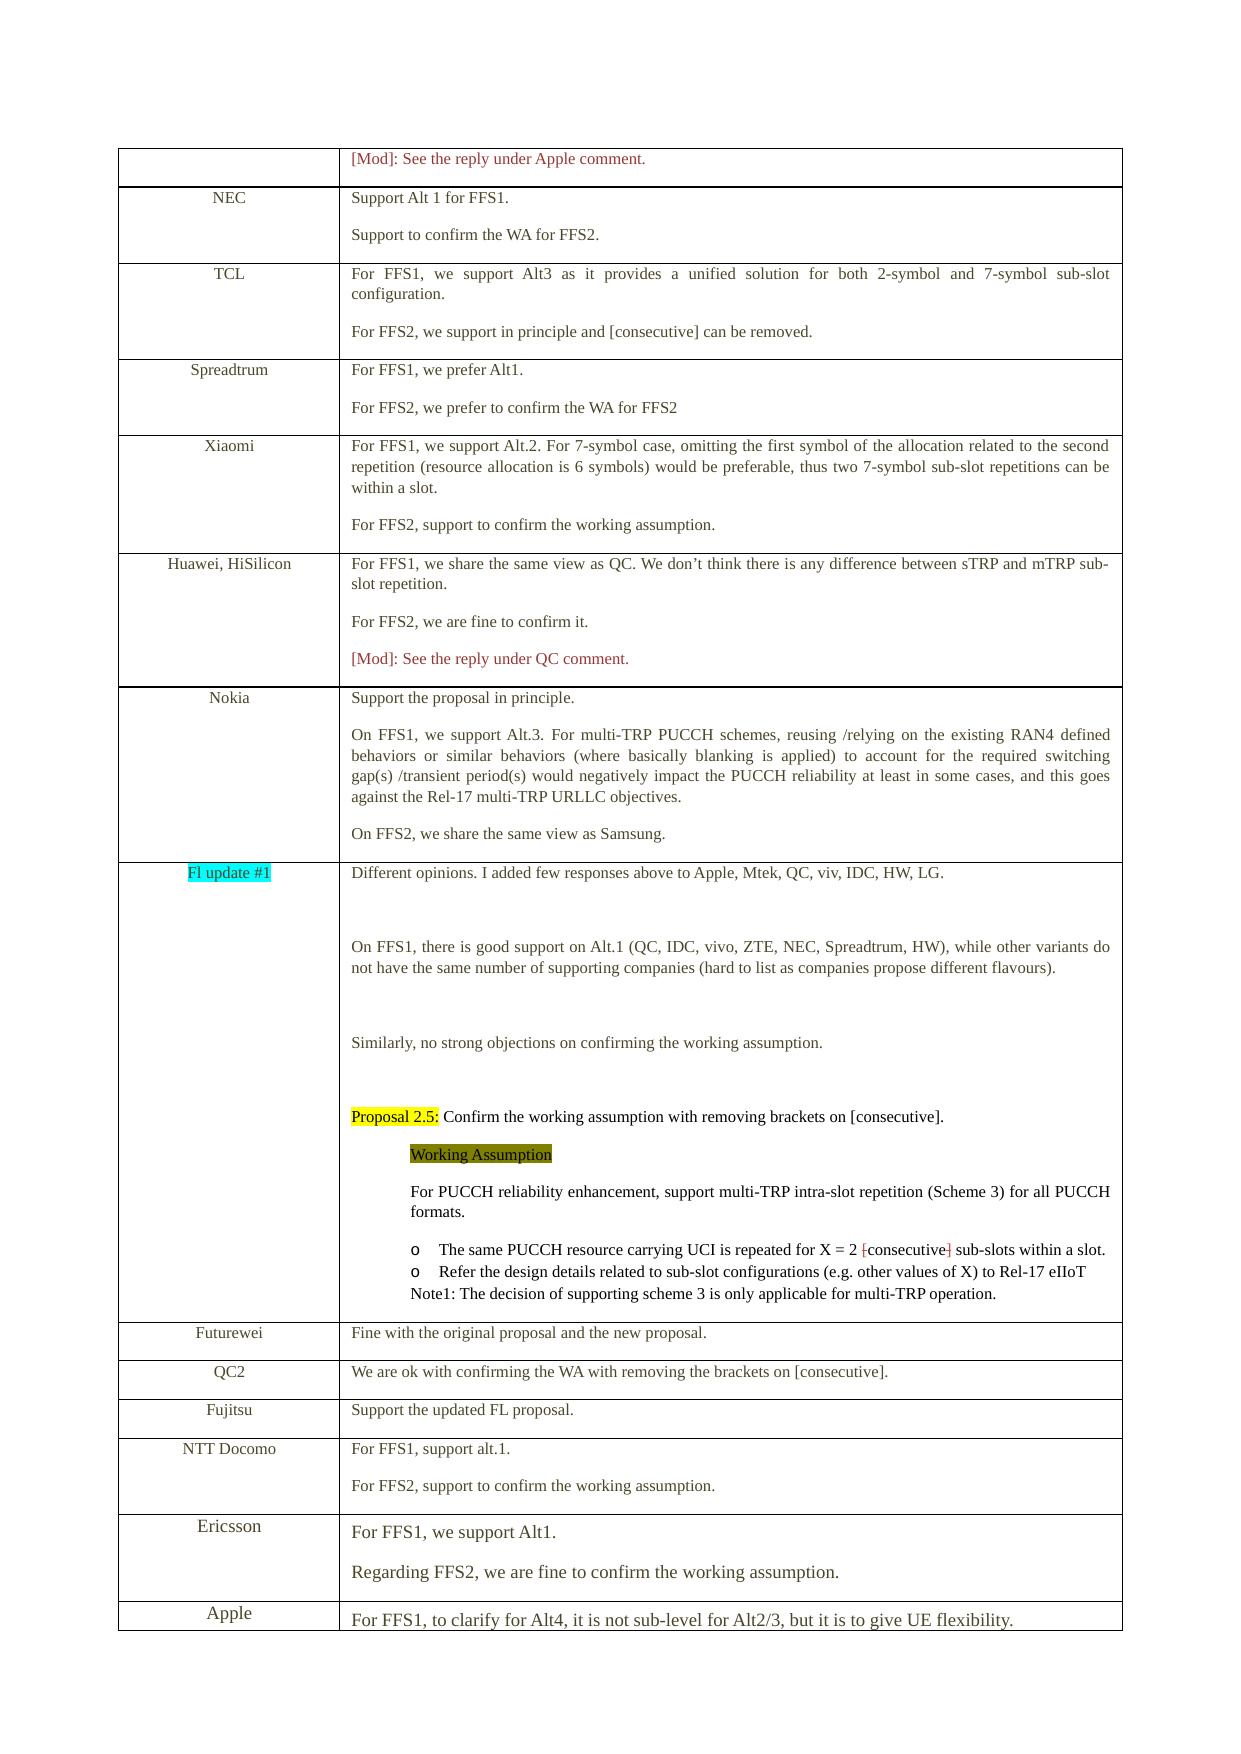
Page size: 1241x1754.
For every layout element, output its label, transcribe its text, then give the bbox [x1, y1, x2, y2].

table_cell Fl update #1 [119, 863, 339, 1322]
table_cell Futurewei [119, 1323, 339, 1360]
table_cell NTT Docomo [119, 1439, 339, 1514]
table_cell Fine with the original proposal and the new proposal. [340, 1323, 1122, 1360]
table_cell For FFS1, we share the same view as QC. We don’t think there is any difference between sTRP and mTRP sub-slot repetition. For FFS2, we are fine to confirm it. [Mod]: See the reply under QC comment. [340, 554, 1122, 686]
table_cell For FFS1, we support Alt.2. For 7-symbol case, omitting the first symbol of the allocation related to the second repetition (resource allocation is 6 symbols) would be preferable, thus two 7-symbol sub-slot repetitions can be within a slot. For FFS2, support to confirm the working assumption. [340, 436, 1122, 552]
table_cell Support the proposal in principle. On FFS1, we support Alt.3. For multi-TRP PUCCH schemes, reusing /relying on the existing RAN4 defined behaviors or similar behaviors (where basically blanking is applied) to account for the required switching gap(s) /transient period(s) would negatively impact the PUCCH reliability at least in some cases, and this goes against the Rel-17 multi-TRP URLLC objectives. On FFS2, we share the same view as Samsung. [340, 688, 1122, 862]
table_cell Apple [119, 1602, 339, 1630]
table_cell Support the updated FL proposal. [340, 1400, 1122, 1438]
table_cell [340, 1602, 1122, 1630]
table_cell Different opinions. I added few responses above to Apple, Mtek, QC, viv, IDC, HW, LG. On FFS1, there is good support on Alt.1 (QC, IDC, vivo, ZTE, NEC, Spreadtrum, HW), while other variants do not have the same number of supporting companies (hard to list as companies propose different flavours). Similarly, no strong objections on confirming the working assumption. Proposal 2.5: Confirm the working assumption with removing brackets on [consecutive]. Working Assumption For PUCCH reliability enhancement, support multi-TRP intra-slot repetition (Scheme 3) for all PUCCH formats. The same PUCCH resource carrying UCI is repeated for X = 2 [consecutive] sub-slots within a slot. Refer the design details related to sub-slot configurations (e.g. other values of X) to Rel-17 eIIoT Note1: The decision of supporting scheme 3 is only applicable for multi-TRP operation. [340, 863, 1122, 1322]
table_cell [340, 149, 1122, 186]
table_cell TCL [119, 264, 339, 359]
table_cell For FFS1, we prefer Alt1. For FFS2, we prefer to confirm the WA for FFS2 [340, 360, 1122, 435]
table_cell Spreadtrum [119, 360, 339, 435]
table_cell Xiaomi [119, 436, 339, 552]
table_cell LG [119, 149, 339, 186]
table_cell Nokia [119, 688, 339, 862]
table_cell Support Alt 1 for FFS1. Support to confirm the WA for FFS2. [340, 188, 1122, 262]
table_cell NEC [119, 188, 339, 262]
table_cell Huawei, HiSilicon [119, 554, 339, 686]
table_cell Ericsson [119, 1515, 339, 1601]
table_cell We are ok with confirming the WA with removing the brackets on [consecutive]. [340, 1361, 1122, 1399]
table_cell Fujitsu [119, 1400, 339, 1438]
table_cell For FFS1, support alt.1. For FFS2, support to confirm the working assumption. [340, 1439, 1122, 1514]
table_cell For FFS1, we support Alt1. Regarding FFS2, we are fine to confirm the working assumption. [340, 1515, 1122, 1601]
table_cell QC2 [119, 1361, 339, 1399]
table_cell For FFS1, we support Alt3 as it provides a unified solution for both 2-symbol and 7-symbol sub-slot configuration. For FFS2, we support in principle and [consecutive] can be removed. [340, 264, 1122, 359]
